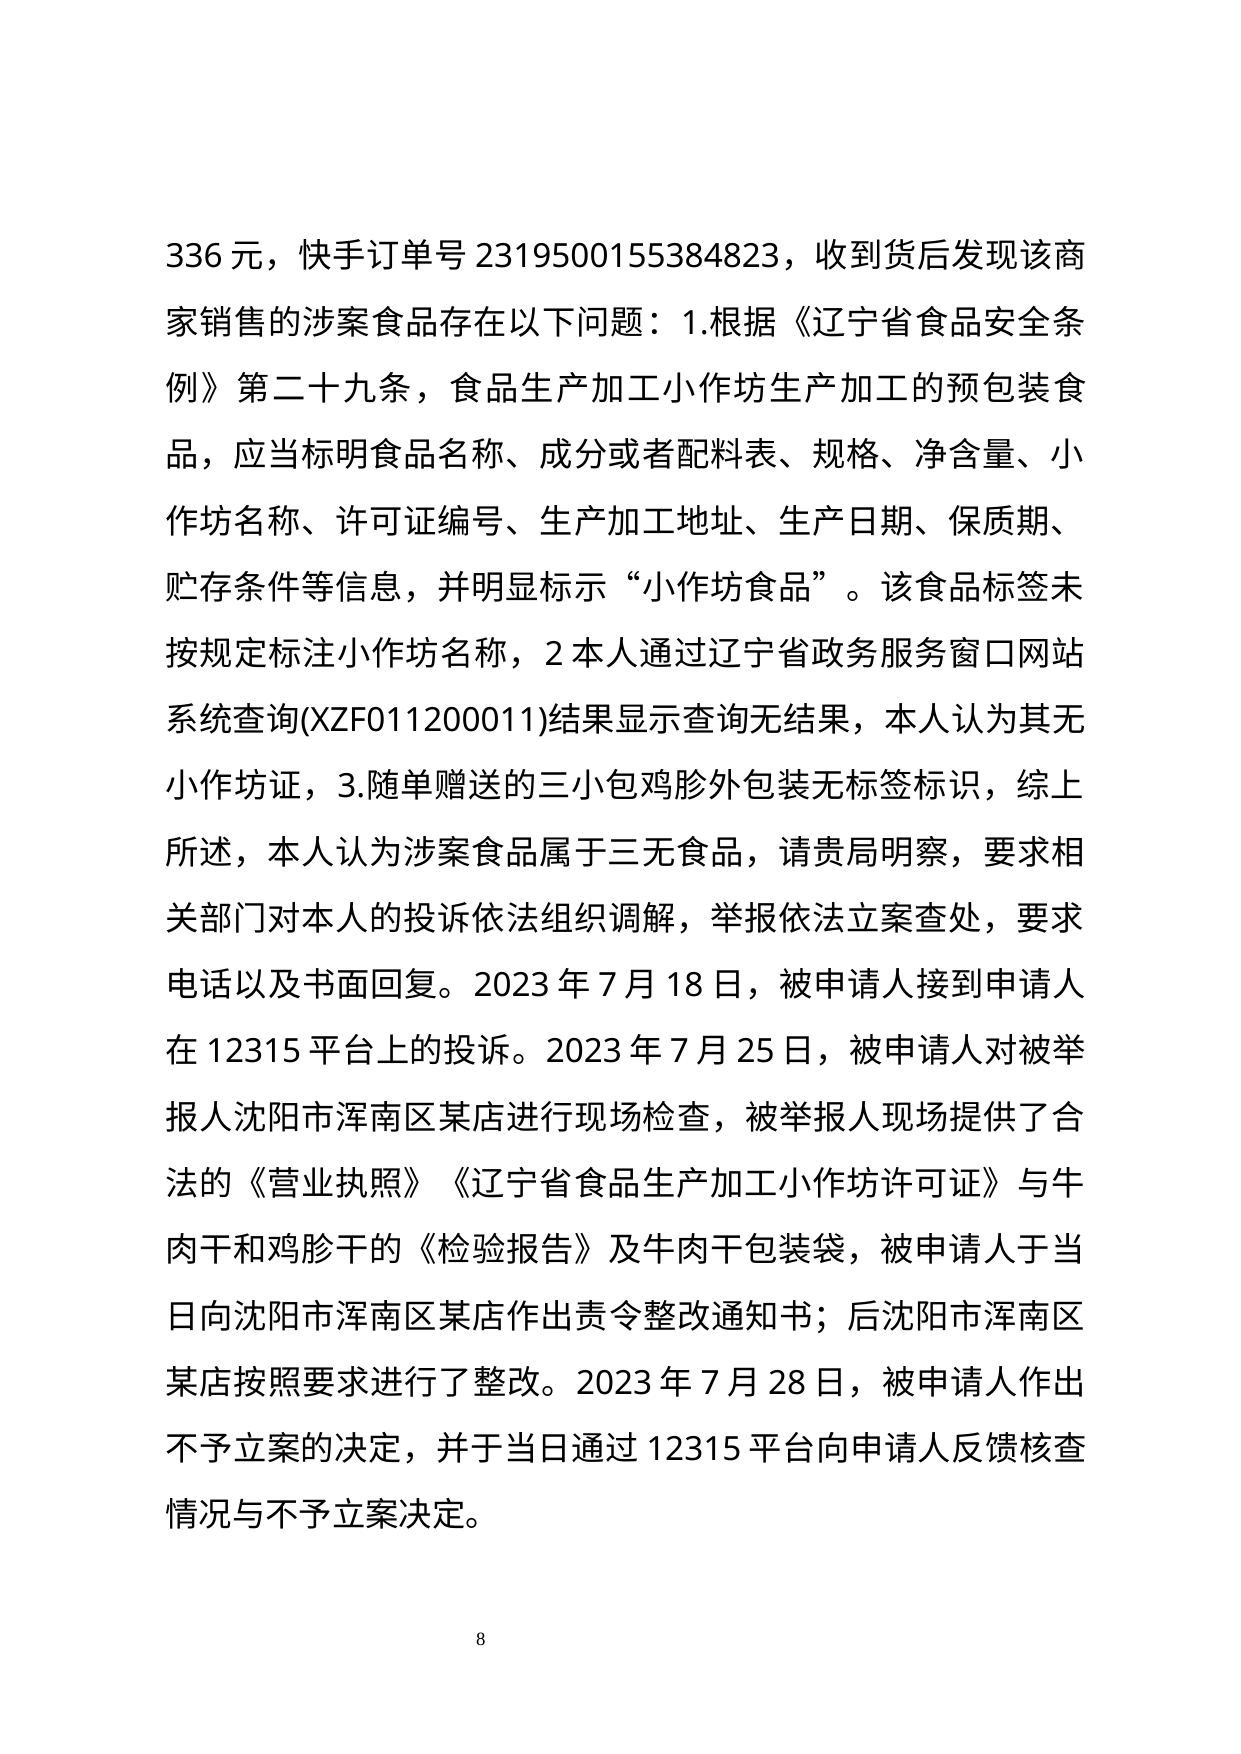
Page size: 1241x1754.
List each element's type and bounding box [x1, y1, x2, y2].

text [165, 220, 1087, 1545]
